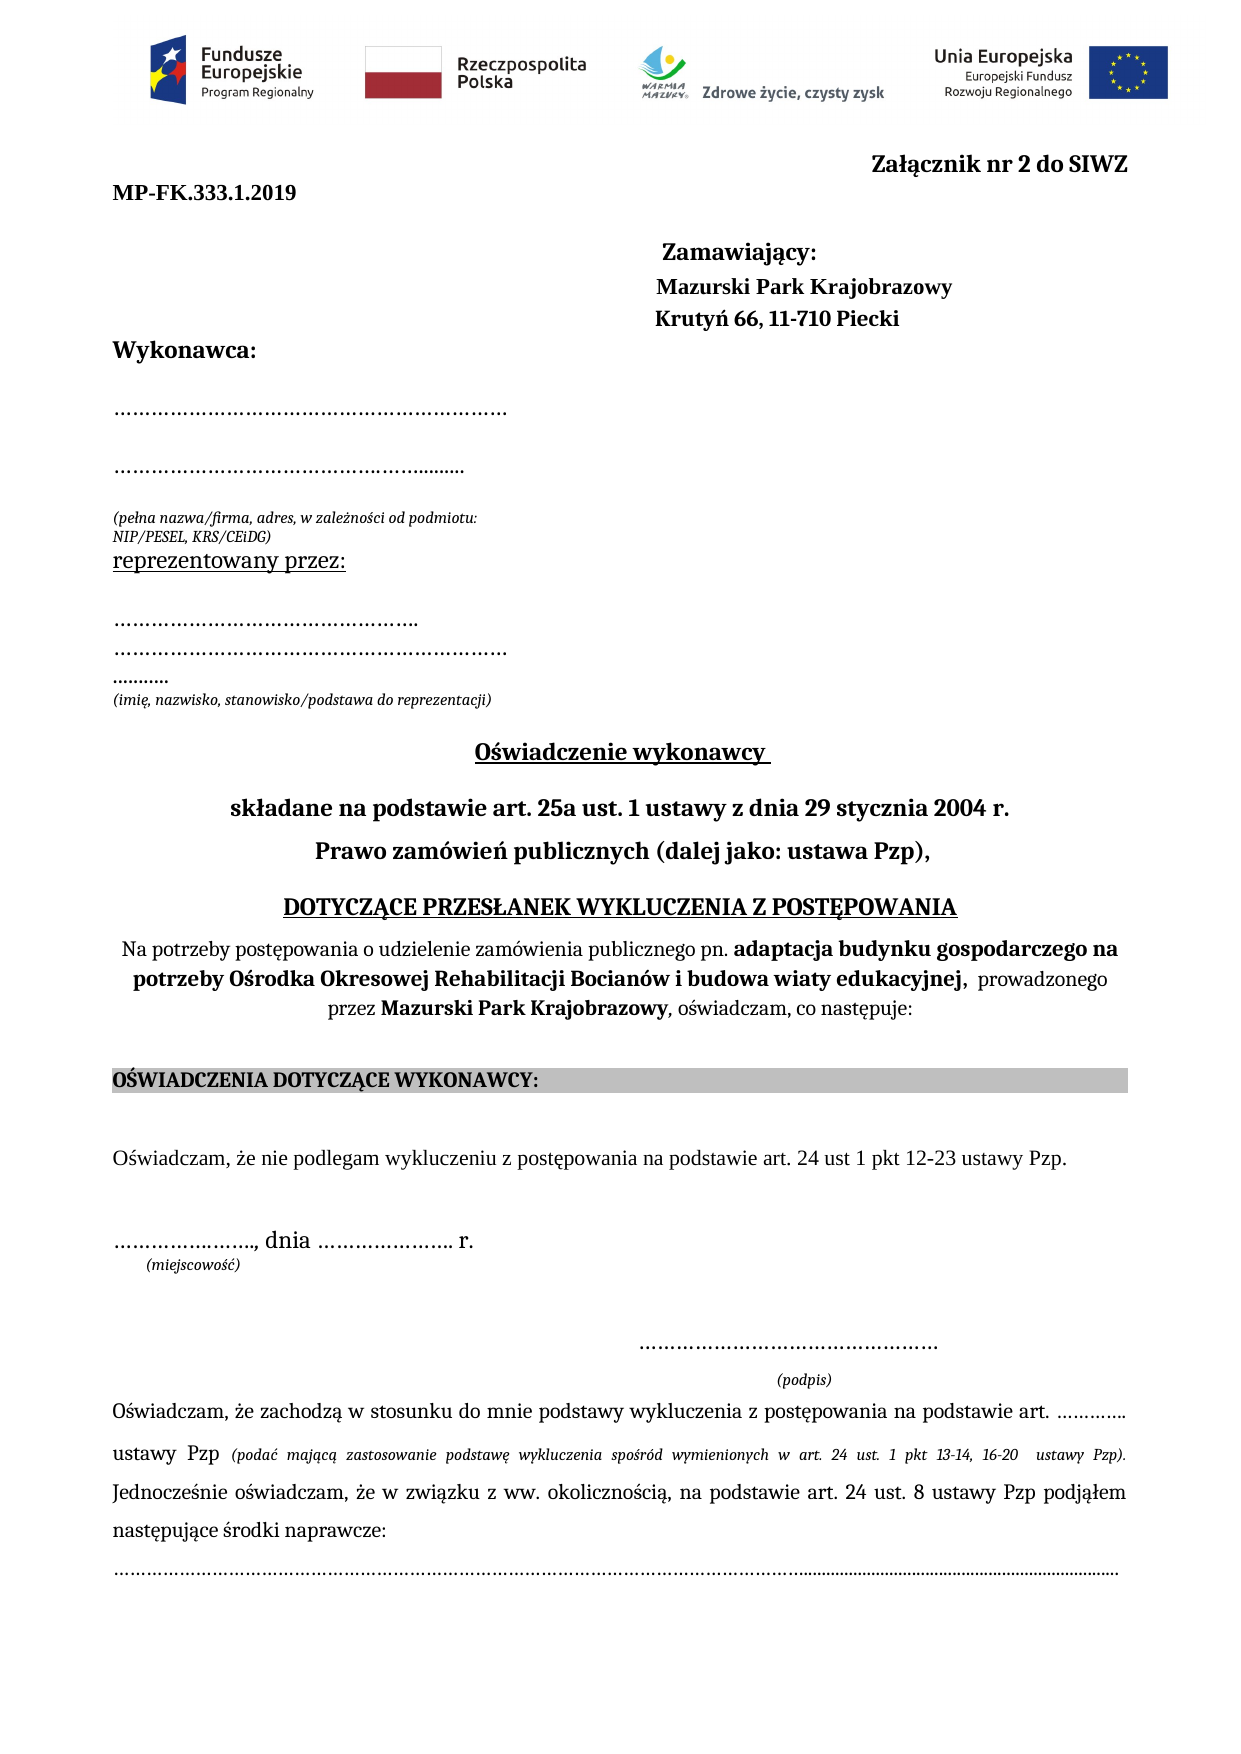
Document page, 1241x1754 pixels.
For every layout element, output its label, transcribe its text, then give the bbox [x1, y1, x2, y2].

text MP-FK.333.1.2019 [112, 179, 1128, 205]
text Mazurski Park Krajobrazowy [186, 273, 1128, 299]
text Krutyń 66, 11-710 Piecki [186, 305, 1128, 332]
text Oświadczam, że zachodzą w stosunku do mnie podstawy wykluczenia z postępowania na podstawie art. …………. ustawy Pzp (podać mającą zastosowanie podstawę wykluczenia spośród wymienionych w art. 24 ust. 1 pkt 13-14, 16-20 ustawy Pzp). Jednocześnie oświadczam, że w związku z ww. okolicznością, na podstawie art. 24 ust. 8 ustawy Pzp podjąłem następujące środki naprawcze: [112, 1399, 1128, 1543]
picture [112, 15, 1206, 125]
list Oświadczam, że nie podlegam wykluczeniu z postępowania na podstawie art. 24 ust 1 pkt 12-23 ustawy Pzp. [112, 1145, 1128, 1170]
text ………………………………………………………………………………………………………………...................................................................... [112, 1555, 1128, 1580]
text …………………………………………………………………………………………….……......... [112, 393, 507, 479]
text składane na podstawie art. 25a ust. 1 ustawy z dnia 29 stycznia 2004 r. [112, 794, 1128, 822]
text Zamawiający: [112, 238, 1128, 266]
text ………………………………………… [112, 1327, 1128, 1356]
text Wykonawca: [112, 336, 1128, 364]
text ………………………………………….………………………………………………………........... [112, 604, 507, 690]
text OŚWIADCZENIA DOTYCZĄCE WYKONAWCY: [112, 1068, 1128, 1093]
text (miejscowość) [112, 1255, 1128, 1274]
text Załącznik nr 2 do SIWZ [112, 150, 1128, 179]
text Prawo zamówień publicznych (dalej jako: ustawa Pzp), [112, 837, 1128, 866]
text (podpis) [702, 1370, 1128, 1389]
text Na potrzeby postępowania o udzielenie zamówienia publicznego pn. adaptacja budynku gospodarczego na potrzeby Ośrodka Okresowej Rehabilitacji Bocianów i budowa wiaty edukacyjnej, prowadzonego przez Mazurski Park Krajobrazowy, oświadczam, co następuje: [112, 936, 1128, 1021]
text DOTYCZĄCE PRZESŁANEK WYKLUCZENIA Z POSTĘPOWANIA [112, 892, 1128, 921]
text (pełna nazwa/firma, adres, w zależności od podmiotu: NIP/PESEL, KRS/CEiDG) [112, 508, 508, 546]
text reprezentowany przez: [112, 546, 1128, 575]
text …………….……., dnia …………………. r. [112, 1226, 1128, 1255]
text (imię, nazwisko, stanowisko/podstawa do reprezentacji) [112, 690, 508, 709]
text Oświadczenie wykonawcy [112, 738, 1128, 767]
